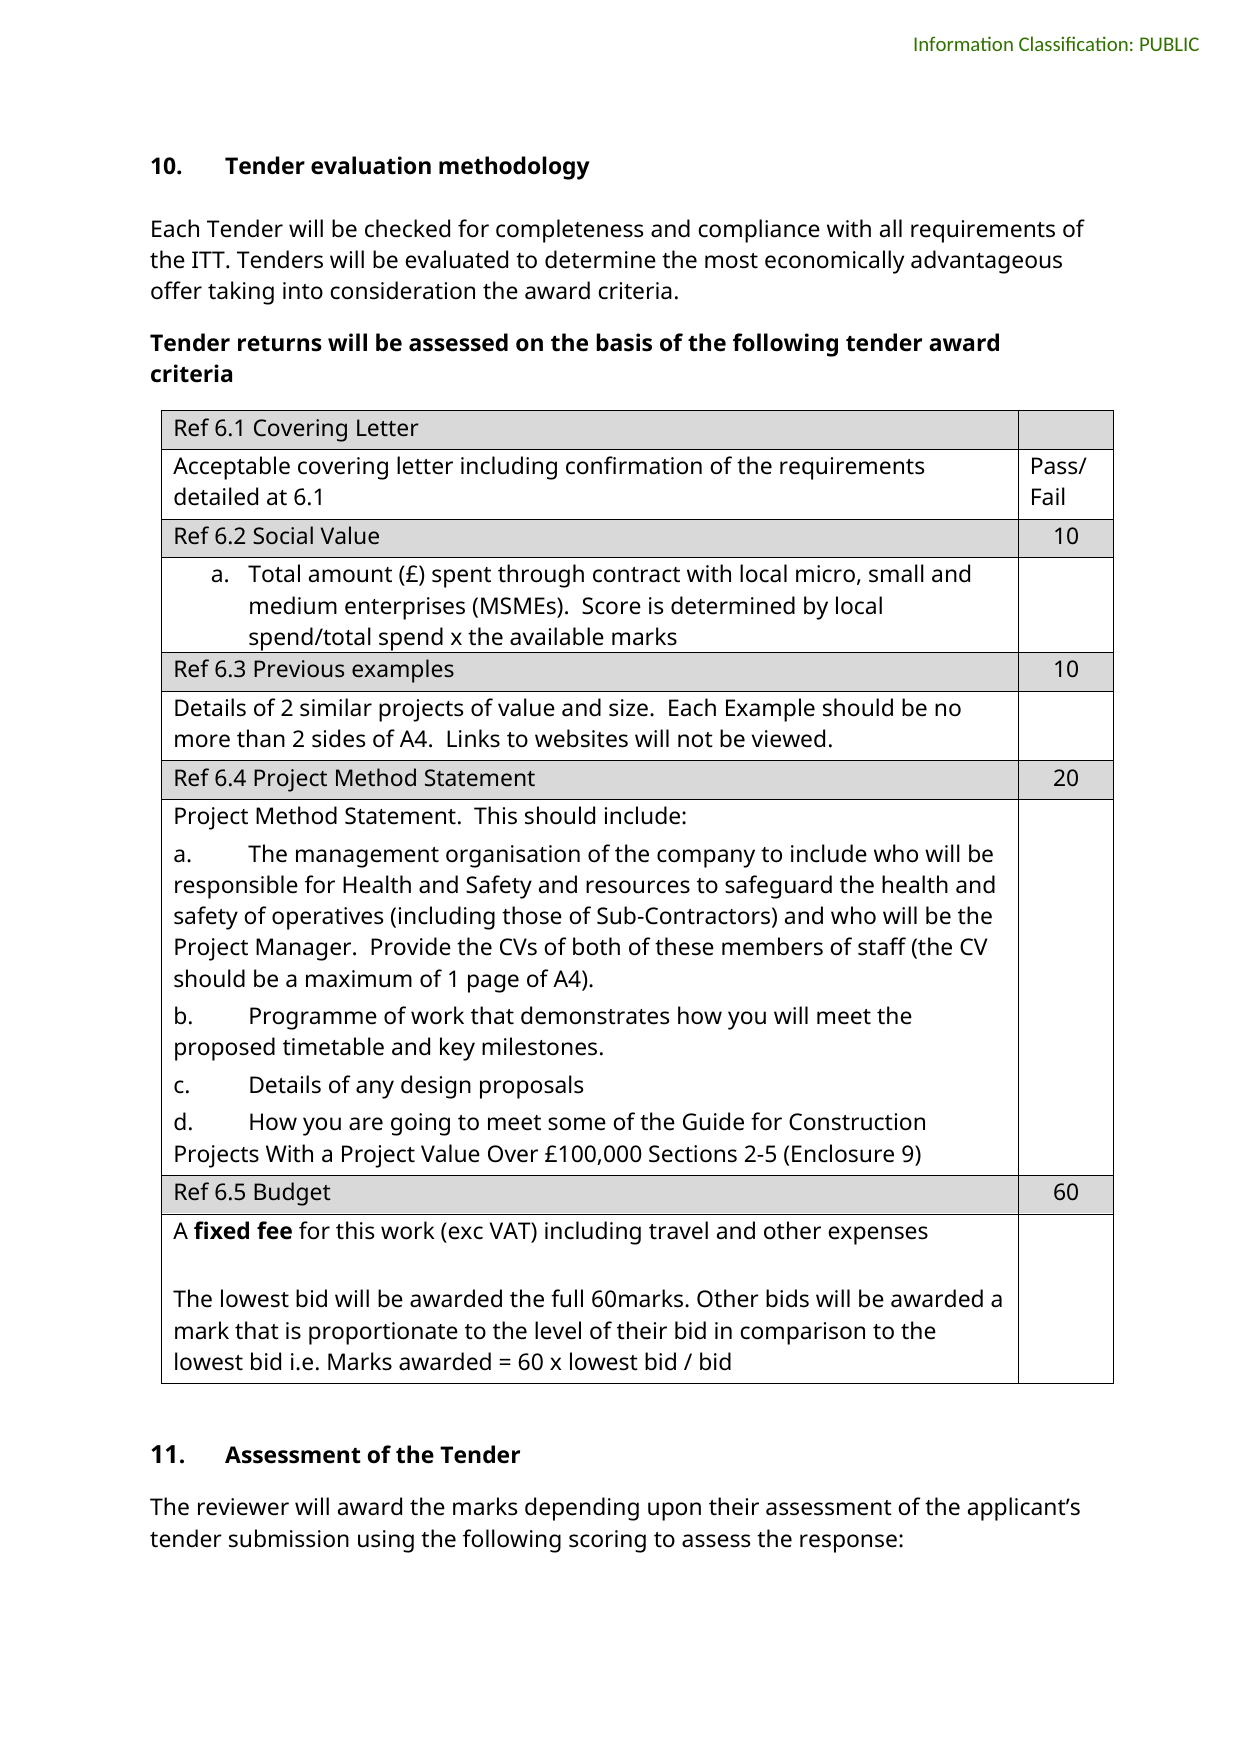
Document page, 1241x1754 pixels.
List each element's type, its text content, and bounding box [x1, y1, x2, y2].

table_cell 10 [1019, 520, 1113, 557]
table_cell [1019, 692, 1113, 760]
table_cell Pass/ Fail [1019, 450, 1113, 519]
table_cell Acceptable covering letter including confirmation of the requirements detailed at 6.1 [162, 450, 1018, 519]
table_cell Ref 6.2 Social Value [162, 520, 1018, 557]
table_cell Ref 6.4 Project Method Statement [162, 761, 1018, 799]
table_cell [1019, 1215, 1113, 1383]
table_cell [1019, 558, 1113, 652]
table_cell 10 [1019, 653, 1113, 691]
table_cell A fixed fee for this work (exc VAT) including travel and other expenses The lowest bid will be awarded the full 60marks. Other bids will be awarded a mark that is proportionate to the level of their bid in comparison to the lowest bid i.e. Marks awarded = 60 x lowest bid / bid [162, 1215, 1018, 1383]
text Each Tender will be checked for completeness and compliance with all requirements of the ITT. Tenders will be evaluated to determine the most economically advantageous offer taking into consideration the award criteria. [150, 212, 1090, 306]
table_cell Total amount (£) spent through contract with local micro, small and medium enterprises (MSMEs). Score is determined by local spend/total spend x the available marks [162, 558, 1018, 652]
text The reviewer will award the marks depending upon their assessment of the applicant’s tender submission using the following scoring to assess the response: [150, 1491, 1090, 1554]
table_cell [1019, 800, 1113, 1175]
table_cell 20 [1019, 761, 1113, 799]
subtitle 10. Tender evaluation methodology [150, 150, 1090, 181]
table_cell Ref 6.3 Previous examples [162, 653, 1018, 691]
table_header [1019, 411, 1113, 449]
table_cell Details of 2 similar projects of value and size. Each Example should be no more than 2 sides of A4. Links to websites will not be viewed. [162, 692, 1018, 760]
table_cell 60 [1019, 1176, 1113, 1213]
text Tender returns will be assessed on the basis of the following tender award criteria [150, 327, 1090, 389]
text 11. Assessment of the Tender [150, 1436, 1090, 1471]
table_cell Project Method Statement. This should include: a. The management organisation of the company to include who will be responsible for Health and Safety and resources to safeguard the health and safety of operatives (including those of Sub-Contractors) and who will be the Project Manager. Provide the CVs of both of these members of staff (the CV should be a maximum of 1 page of A4). b. Programme of work that demonstrates how you will meet the proposed timetable and key milestones. c. Details of any design proposals d. How you are going to meet some of the Guide for Construction Projects With a Project Value Over £100,000 Sections 2-5 (Enclosure 9) [162, 800, 1018, 1175]
table_cell Ref 6.5 Budget [162, 1176, 1018, 1213]
table_header Ref 6.1 Covering Letter [162, 411, 1018, 449]
